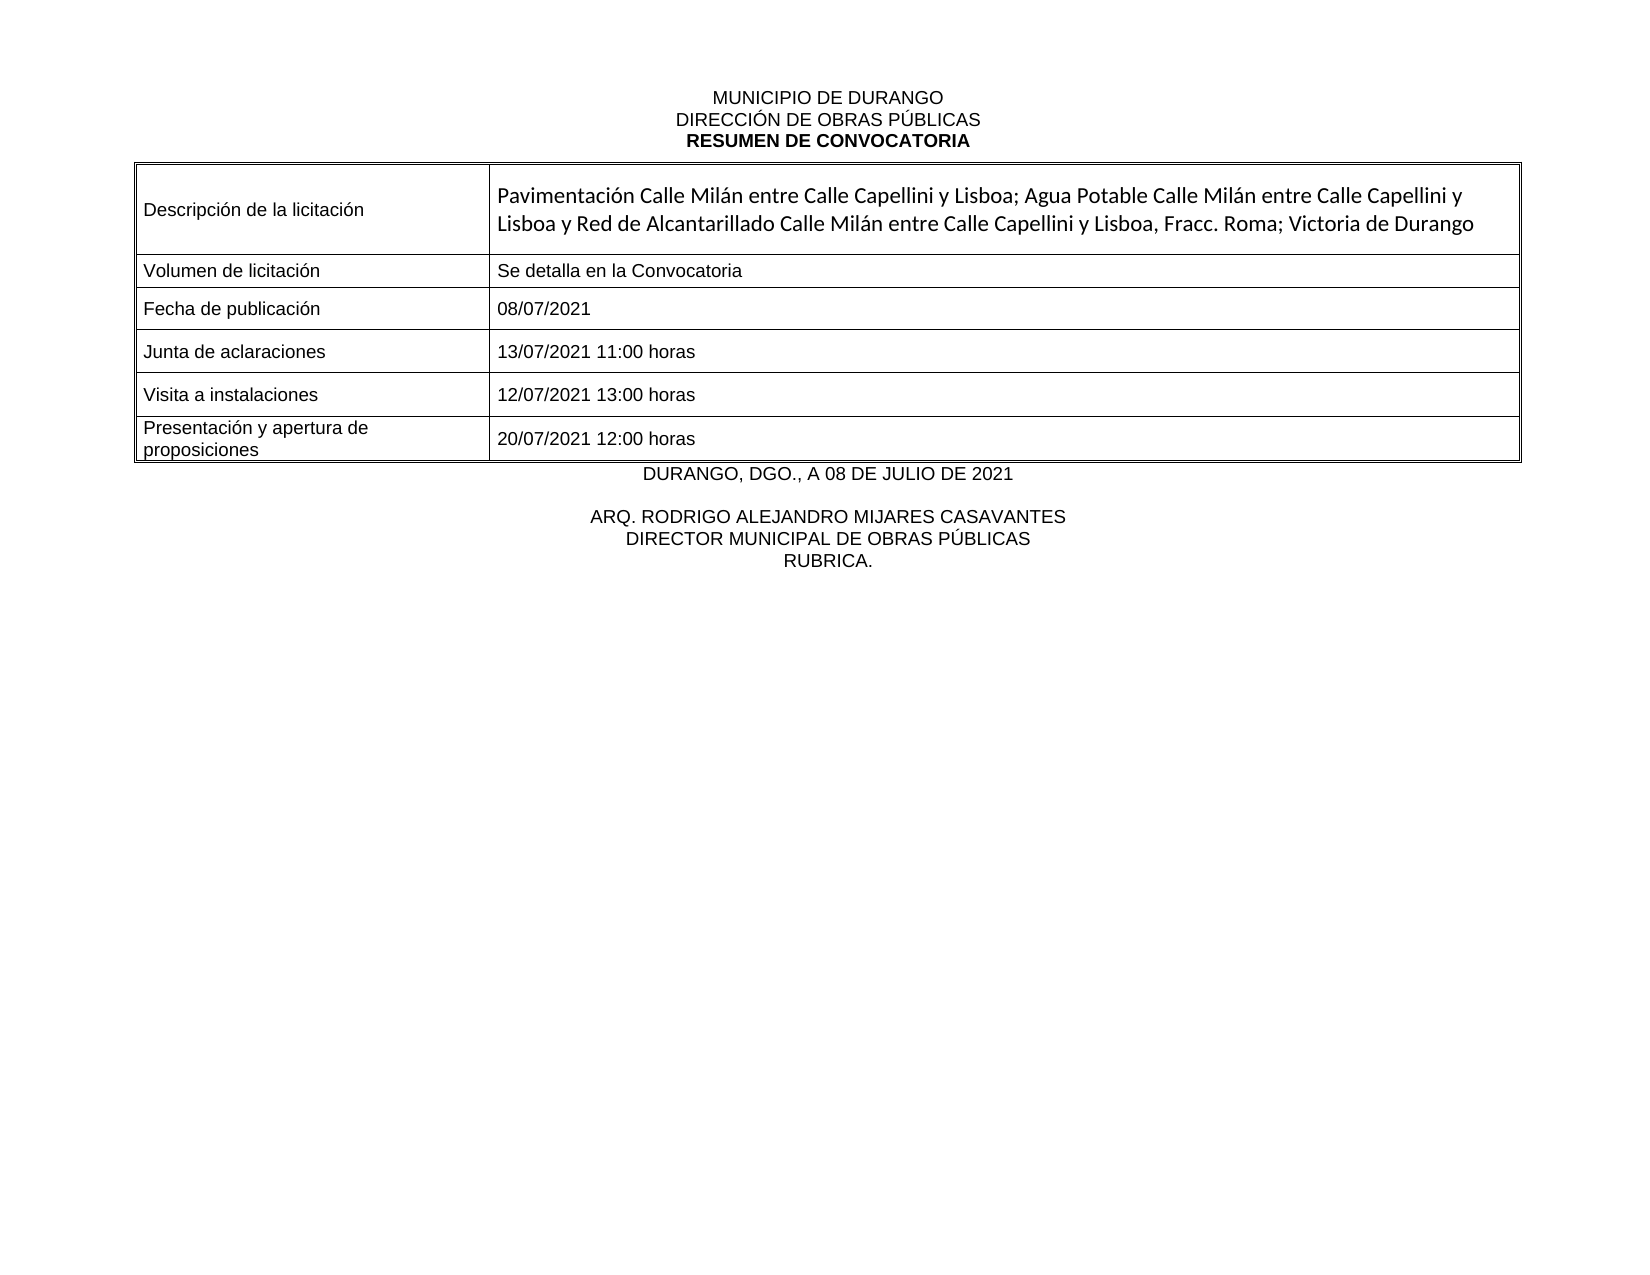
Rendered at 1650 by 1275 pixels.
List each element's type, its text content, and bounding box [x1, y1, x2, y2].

table_cell Visita a instalaciones [137, 373, 489, 416]
table_cell Presentación y apertura de proposiciones [137, 417, 489, 460]
table_cell Junta de aclaraciones [137, 330, 489, 372]
table_cell 13/07/2021 11:00 horas [490, 330, 1519, 372]
table_cell Se detalla en la Convocatoria [490, 255, 1519, 287]
table_cell Fecha de publicación [137, 288, 489, 329]
table_cell Volumen de licitación [137, 255, 489, 287]
text RESUMEN DE CONVOCATORIA [135, 130, 1521, 152]
table_header Descripción de la licitación [137, 165, 489, 254]
text DURANGO, DGO., A 08 DE JULIO DE 2021 [135, 463, 1521, 485]
table_header Pavimentación Calle Milán entre Calle Capellini y Lisboa; Agua Potable Calle Milán entre Calle Capellini y Lisboa y Red de Alcantarillado Calle Milán entre Calle Capellini y Lisboa, Fracc. Roma; Victoria de Durango [490, 165, 1519, 254]
table_cell 08/07/2021 [490, 288, 1519, 329]
text DIRECCIÓN DE OBRAS PÚBLICAS [135, 109, 1521, 130]
text ARQ. RODRIGO ALEJANDRO MIJARES CASAVANTES [135, 506, 1521, 528]
text DIRECTOR MUNICIPAL DE OBRAS PÚBLICAS [135, 528, 1521, 549]
table_cell 12/07/2021 13:00 horas [490, 373, 1519, 416]
text MUNICIPIO DE DURANGO [135, 87, 1521, 109]
table_cell 20/07/2021 12:00 horas [490, 417, 1519, 460]
text RUBRICA. [135, 549, 1521, 571]
